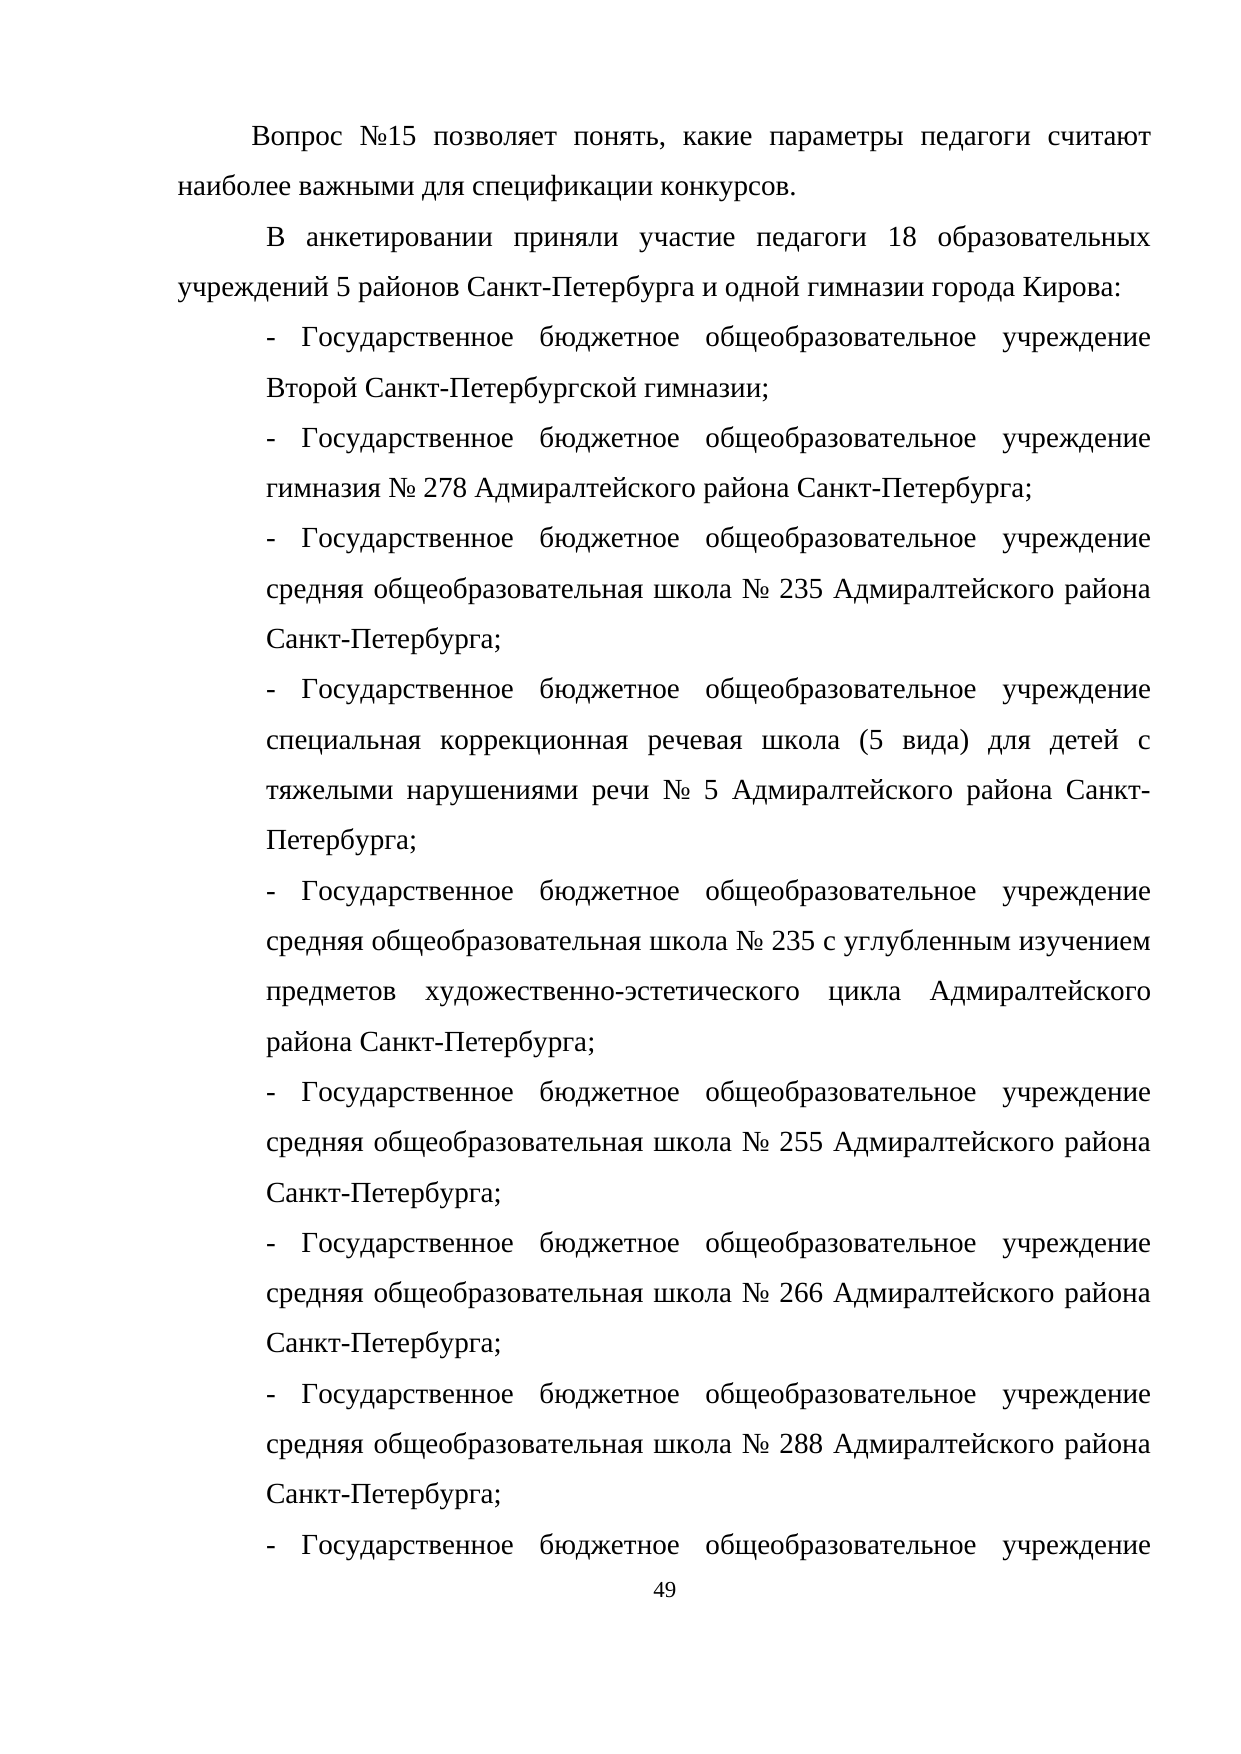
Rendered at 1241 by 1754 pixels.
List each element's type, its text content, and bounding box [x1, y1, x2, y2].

text Вопрос №15 позволяет понять, какие параметры педагоги считают наиболее важными для спецификации конкурсов. [177, 118, 1152, 202]
list - Государственное бюджетное общеобразовательное учреждение средняя общеобразовательная школа № 235 Адмиралтейского района Санкт-Петербурга; [266, 521, 1152, 655]
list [266, 1527, 1152, 1560]
list - Государственное бюджетное общеобразовательное учреждение специальная коррекционная речевая школа (5 вида) для детей с тяжелыми нарушениями речи № 5 Адмиралтейского района Санкт-Петербурга; [266, 672, 1152, 856]
list - Государственное бюджетное общеобразовательное учреждение гимназия № 278 Адмиралтейского района Санкт-Петербурга; [266, 420, 1152, 504]
list - Государственное бюджетное общеобразовательное учреждение средняя общеобразовательная школа № 235 с углубленным изучением предметов художественно-эстетического цикла Адмиралтейского района Санкт-Петербурга; [266, 873, 1152, 1057]
list - Государственное бюджетное общеобразовательное учреждение средняя общеобразовательная школа № 255 Адмиралтейского района Санкт-Петербурга; [266, 1074, 1152, 1208]
text В анкетировании приняли участие педагоги 18 образовательных учреждений 5 районов Санкт-Петербурга и одной гимназии города Кирова: [177, 219, 1152, 303]
list - Государственное бюджетное общеобразовательное учреждение средняя общеобразовательная школа № 266 Адмиралтейского района Санкт-Петербурга; [266, 1225, 1152, 1359]
list - Государственное бюджетное общеобразовательное учреждение Второй Санкт-Петербургской гимназии; [266, 319, 1152, 403]
list - Государственное бюджетное общеобразовательное учреждение средняя общеобразовательная школа № 288 Адмиралтейского района Санкт-Петербурга; [266, 1376, 1152, 1510]
